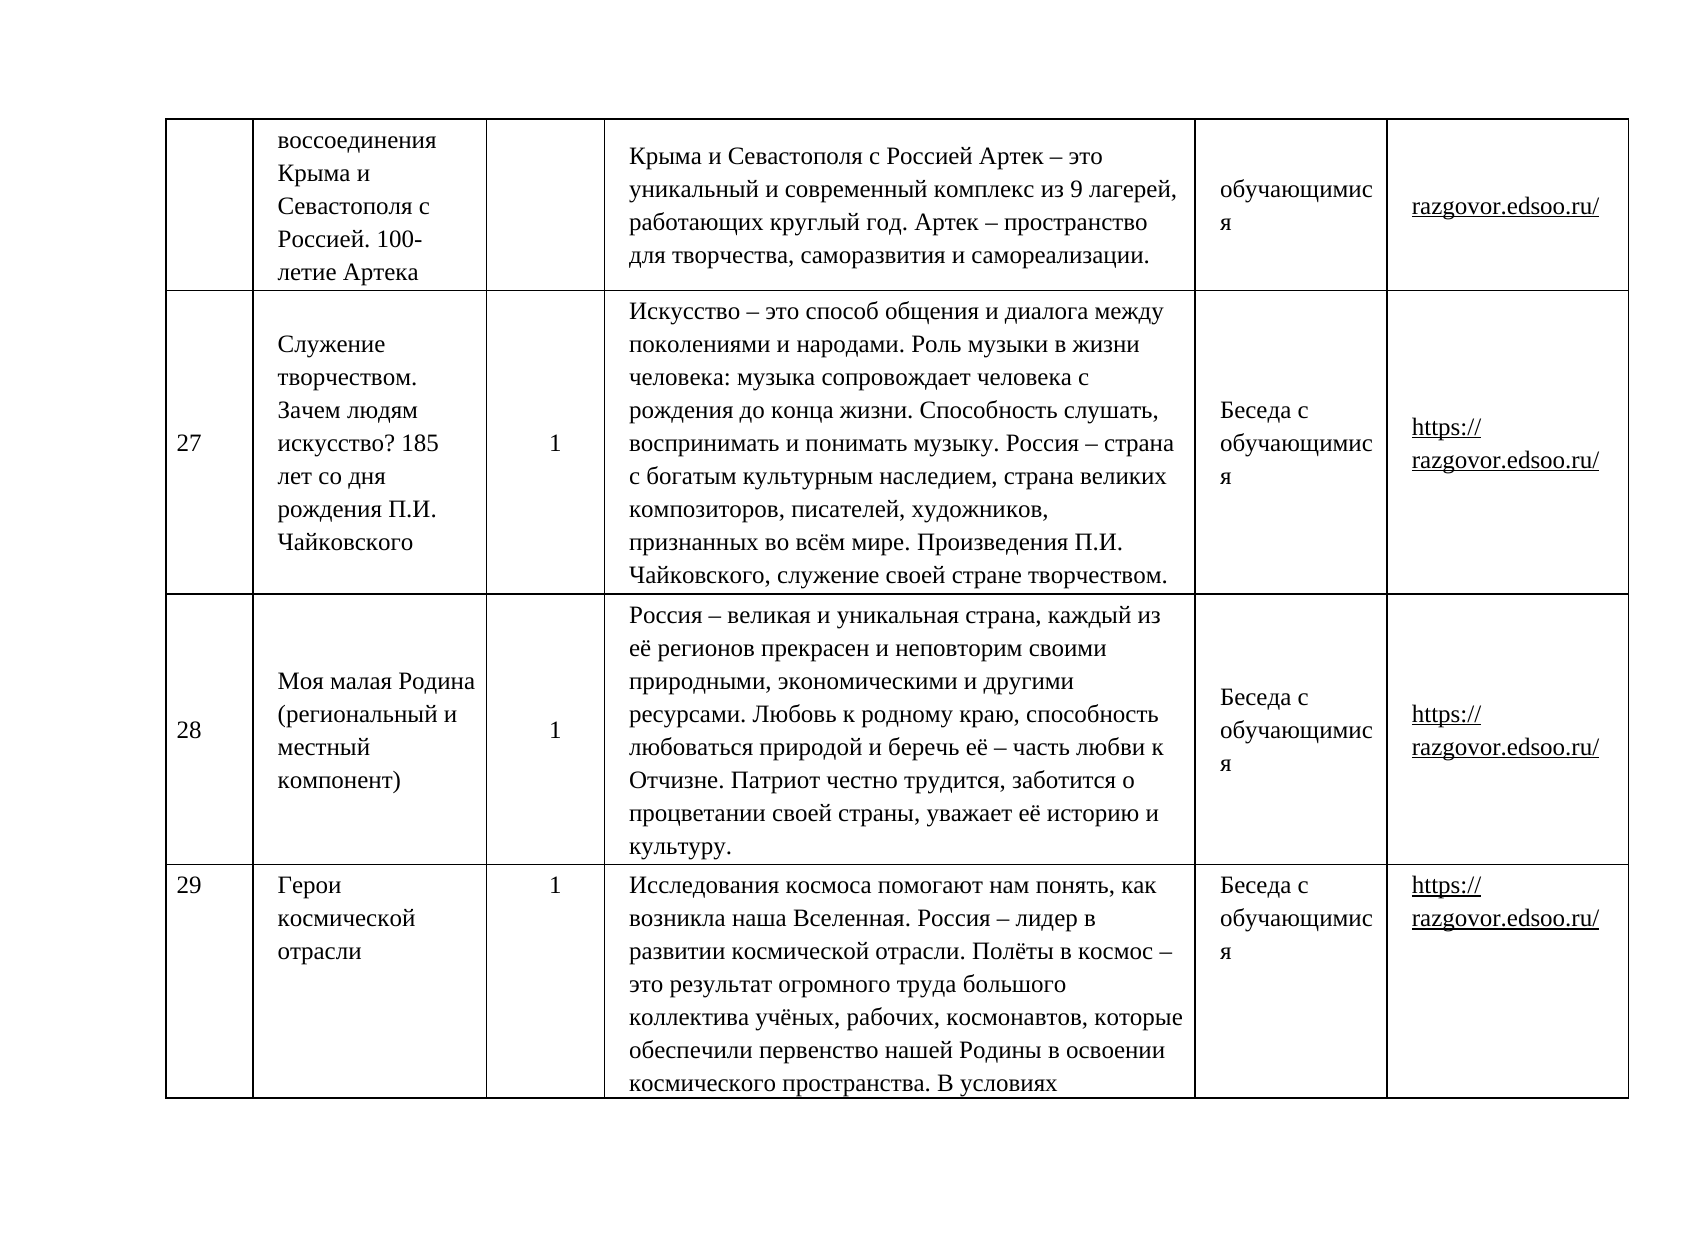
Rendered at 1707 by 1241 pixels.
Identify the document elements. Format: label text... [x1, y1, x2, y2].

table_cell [1388, 120, 1628, 289]
table_cell 1 [487, 865, 604, 1097]
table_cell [254, 120, 486, 289]
table_cell 1 [487, 291, 604, 593]
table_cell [605, 865, 1194, 1097]
table_cell 29 [167, 865, 252, 1097]
table_cell Беседа с обучающимися [1196, 595, 1386, 864]
table_cell https://razgovor.edsoo.ru/ [1388, 291, 1628, 593]
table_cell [1388, 865, 1628, 1097]
table_cell 26 [167, 120, 252, 289]
table_cell 28 [167, 595, 252, 864]
table_cell 27 [167, 291, 252, 593]
table_cell 1 [487, 120, 604, 289]
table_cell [605, 120, 1194, 289]
table_cell Беседа с обучающимися [1196, 291, 1386, 593]
table_cell Моя малая Родина (региональный и местный компонент) [254, 595, 486, 864]
table_cell 1 [487, 595, 604, 864]
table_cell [1196, 865, 1386, 1097]
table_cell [1196, 120, 1386, 289]
table_cell Россия – великая и уникальная страна, каждый из её регионов прекрасен и неповторим своими природными, экономическими и другими ресурсами. Любовь к родному краю, способность любоваться природой и беречь её – часть любви к Отчизне. Патриот честно трудится, заботится о процветании своей страны, уважает её историю и культуру. [605, 595, 1194, 864]
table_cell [254, 865, 486, 1097]
table_cell Служение творчеством. Зачем людям искусство? 185 лет со дня рождения П.И. Чайковского [254, 291, 486, 593]
table_cell https://razgovor.edsoo.ru/ [1388, 595, 1628, 864]
table_cell Искусство – это способ общения и диалога между поколениями и народами. Роль музыки в жизни человека: музыка сопровождает человека с рождения до конца жизни. Способность слушать, воспринимать и понимать музыку. Россия – страна с богатым культурным наследием, страна великих композиторов, писателей, художников, признанных во всём мире. Произведения П.И. Чайковского, служение своей стране творчеством. [605, 291, 1194, 593]
